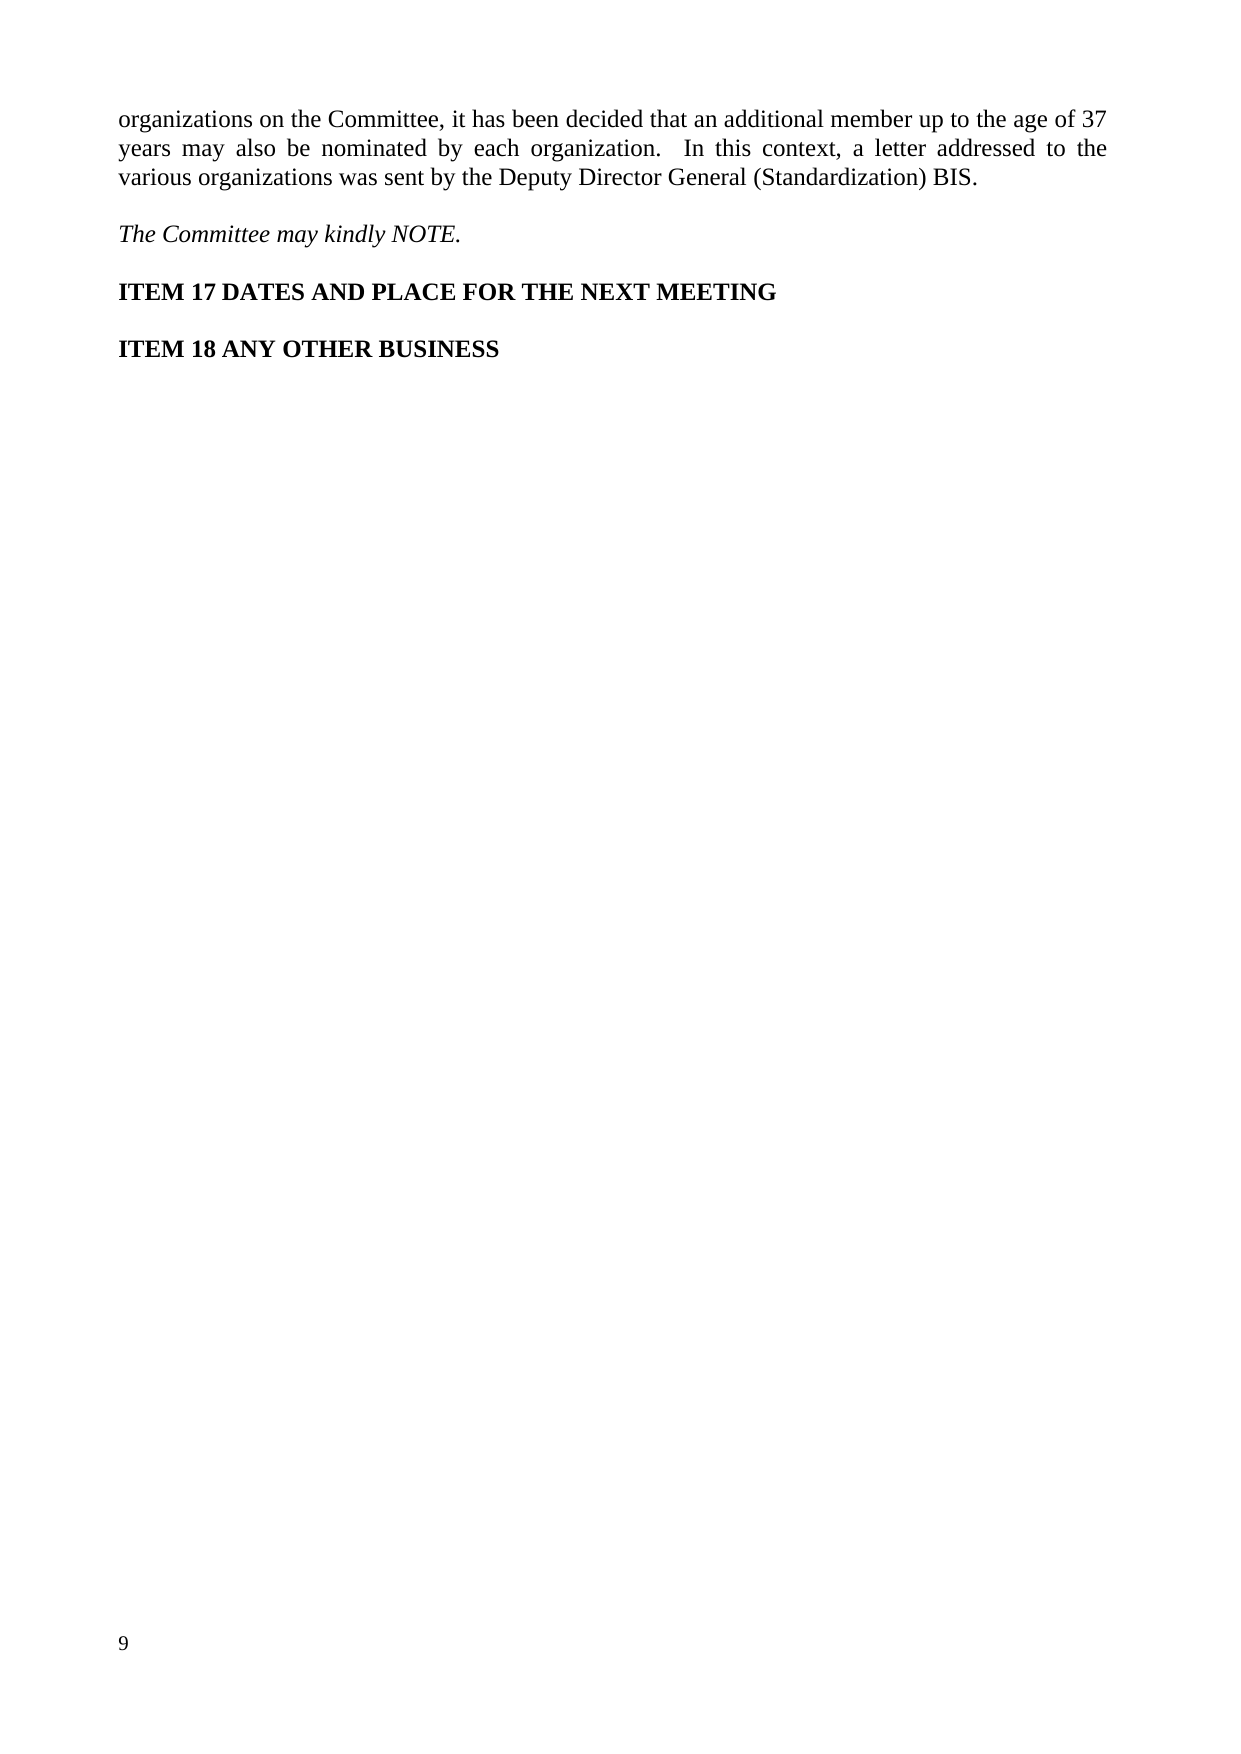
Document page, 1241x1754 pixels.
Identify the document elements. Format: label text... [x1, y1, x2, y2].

text The Committee may kindly NOTE. [118, 219, 1108, 248]
list DATES AND PLACE FOR THE NEXT MEETING [118, 277, 1108, 305]
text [118, 104, 1108, 190]
list ANY OTHER BUSINESS [118, 334, 1108, 363]
